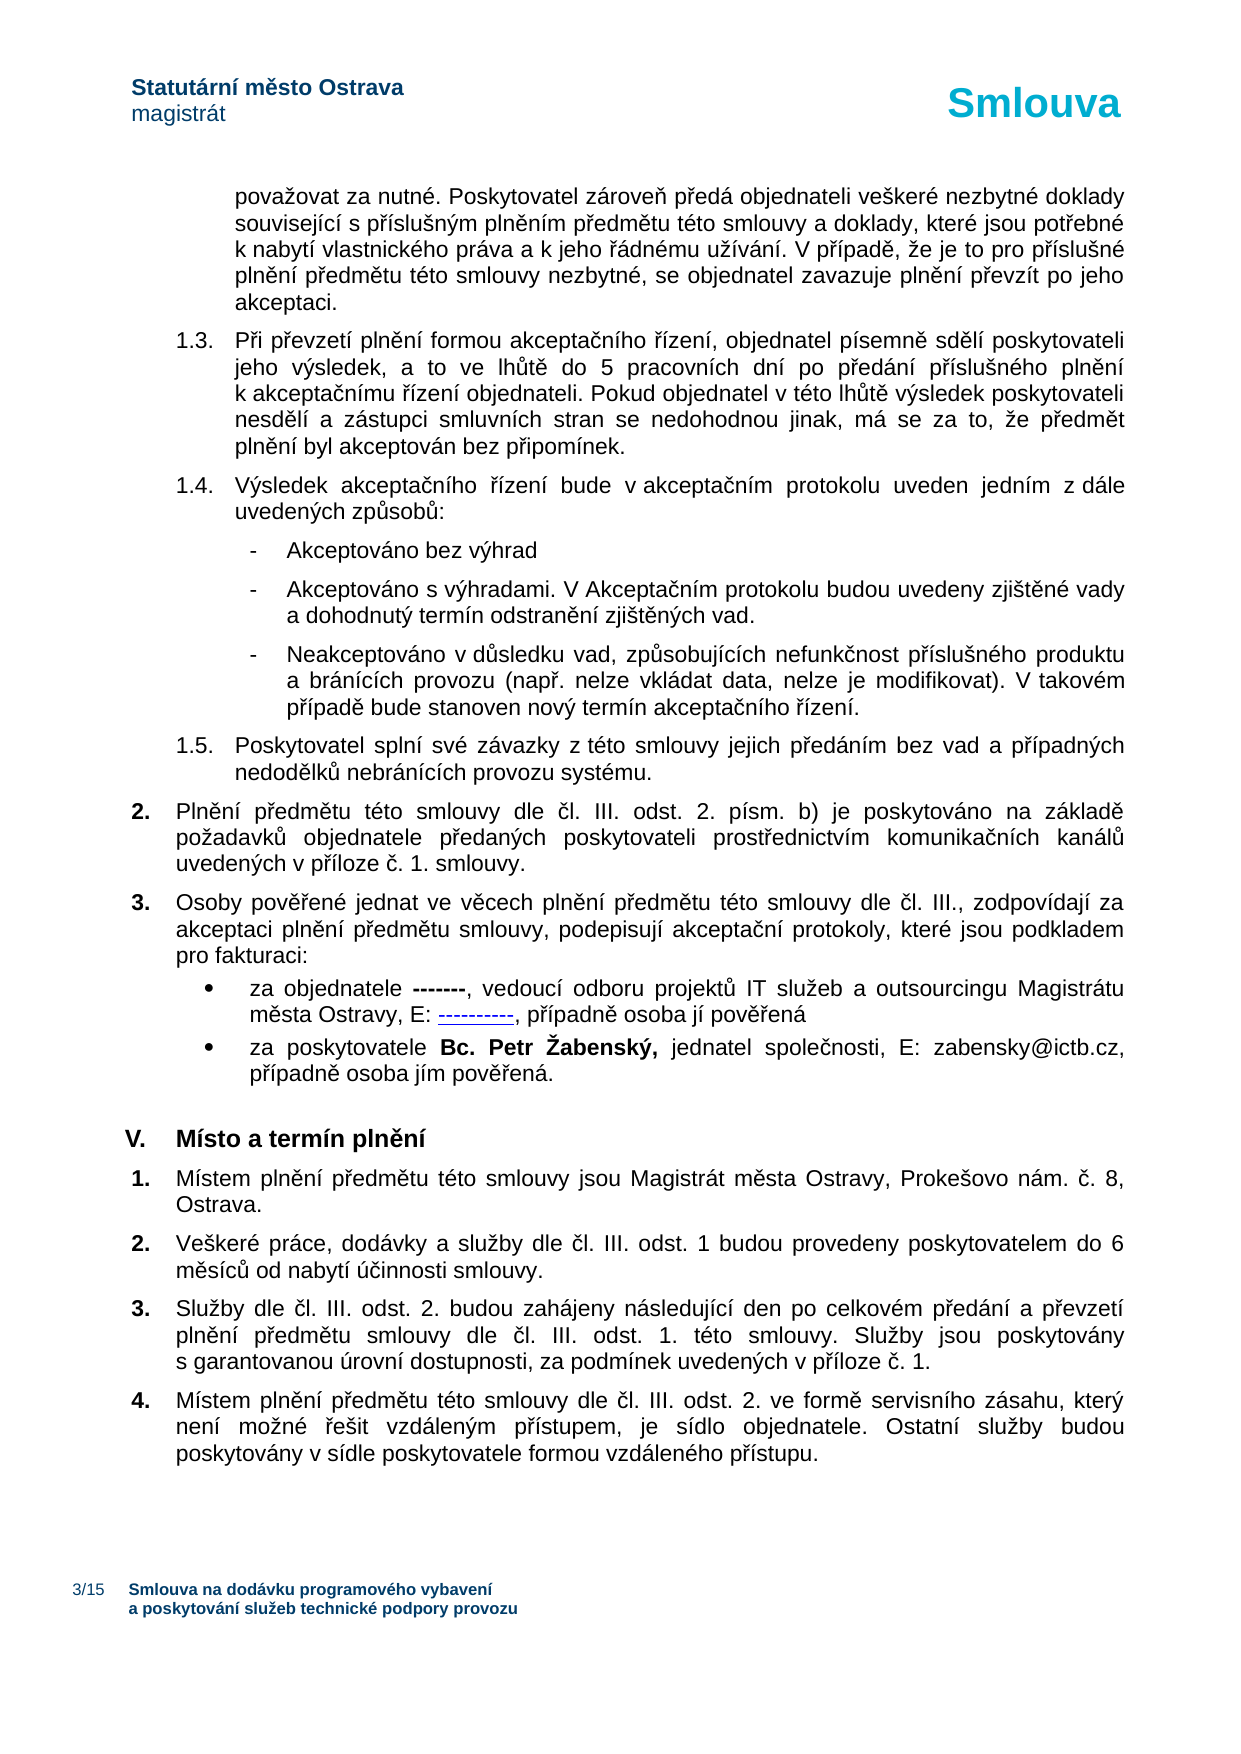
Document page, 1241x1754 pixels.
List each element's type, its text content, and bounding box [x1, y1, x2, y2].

list Osoby pověřené jednat ve věcech plnění předmětu této smlouvy dle čl. III., zodpovídají za akceptaci plnění předmětu smlouvy, podepisují akceptační protokoly, které jsou podkladem pro fakturaci: [131, 889, 1125, 968]
list Služby dle čl. III. odst. 2. budou zahájeny následující den po celkovém předání a převzetí plnění předmětu smlouvy dle čl. III. odst. 1. této smlouvy. Služby jsou poskytovány s garantovanou úrovní dostupnosti, za podmínek uvedených v příloze č. 1. [131, 1295, 1125, 1374]
list za poskytovatele Bc. Petr Žabenský, jednatel společnosti, E: zabensky@ictb.cz, případně osoba jím pověřená. [205, 1033, 1125, 1086]
list Místem plnění předmětu této smlouvy jsou Magistrát města Ostravy, Prokešovo nám. č. 8, Ostrava. [131, 1165, 1125, 1218]
list Plnění předmětu této smlouvy dle čl. III. odst. 2. písm. b) je poskytováno na základě požadavků objednatele předaných poskytovateli prostřednictvím komunikačních kanálů uvedených v příloze č. 1. smlouvy. [131, 798, 1125, 877]
list Akceptováno s výhradami. V Akceptačním protokolu budou uvedeny zjištěné vady a dohodnutý termín odstranění zjištěných vad. [249, 576, 1125, 628]
list za objednatele -------, vedoucí odboru projektů IT služeb a outsourcingu Magistrátu města Ostravy, E: ----------, případně osoba jí pověřená [205, 974, 1125, 1027]
list Poskytovatel splní své závazky z této smlouvy jejich předáním bez vad a případných nedodělků nebránících provozu systému. [176, 732, 1125, 785]
text Místo a termín plnění [146, 1124, 1125, 1152]
list Veškeré práce, dodávky a služby dle čl. III. odst. 1 budou provedeny poskytovatelem do 6 měsíců od nabytí účinnosti smlouvy. [131, 1230, 1125, 1283]
list Místem plnění předmětu této smlouvy dle čl. III. odst. 2. ve formě servisního zásahu, který není možné řešit vzdáleným přístupem, je sídlo objednatele. Ostatní služby budou poskytovány v sídle poskytovatele formou vzdáleného přístupu. [131, 1387, 1125, 1466]
list Neakceptováno v důsledku vad, způsobujících nefunkčnost příslušného produktu a bránících provozu (např. nelze vkládat data, nelze je modifikovat). V takovém případě bude stanoven nový termín akceptačního řízení. [249, 641, 1125, 720]
list Při převzetí plnění formou akceptačního řízení, objednatel písemně sdělí poskytovateli jeho výsledek, a to ve lhůtě do 5 pracovních dní po předání příslušného plnění k akceptačnímu řízení objednateli. Pokud objednatel v této lhůtě výsledek poskytovateli nesdělí a zástupci smluvních stran se nedohodnou jinak, má se za to, že předmět plnění byl akceptován bez připomínek. [176, 327, 1125, 459]
list Akceptováno bez výhrad [249, 537, 1125, 563]
list Výsledek akceptačního řízení bude v akceptačním protokolu uveden jedním z dále uvedených způsobů: [176, 472, 1125, 524]
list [176, 183, 1125, 315]
